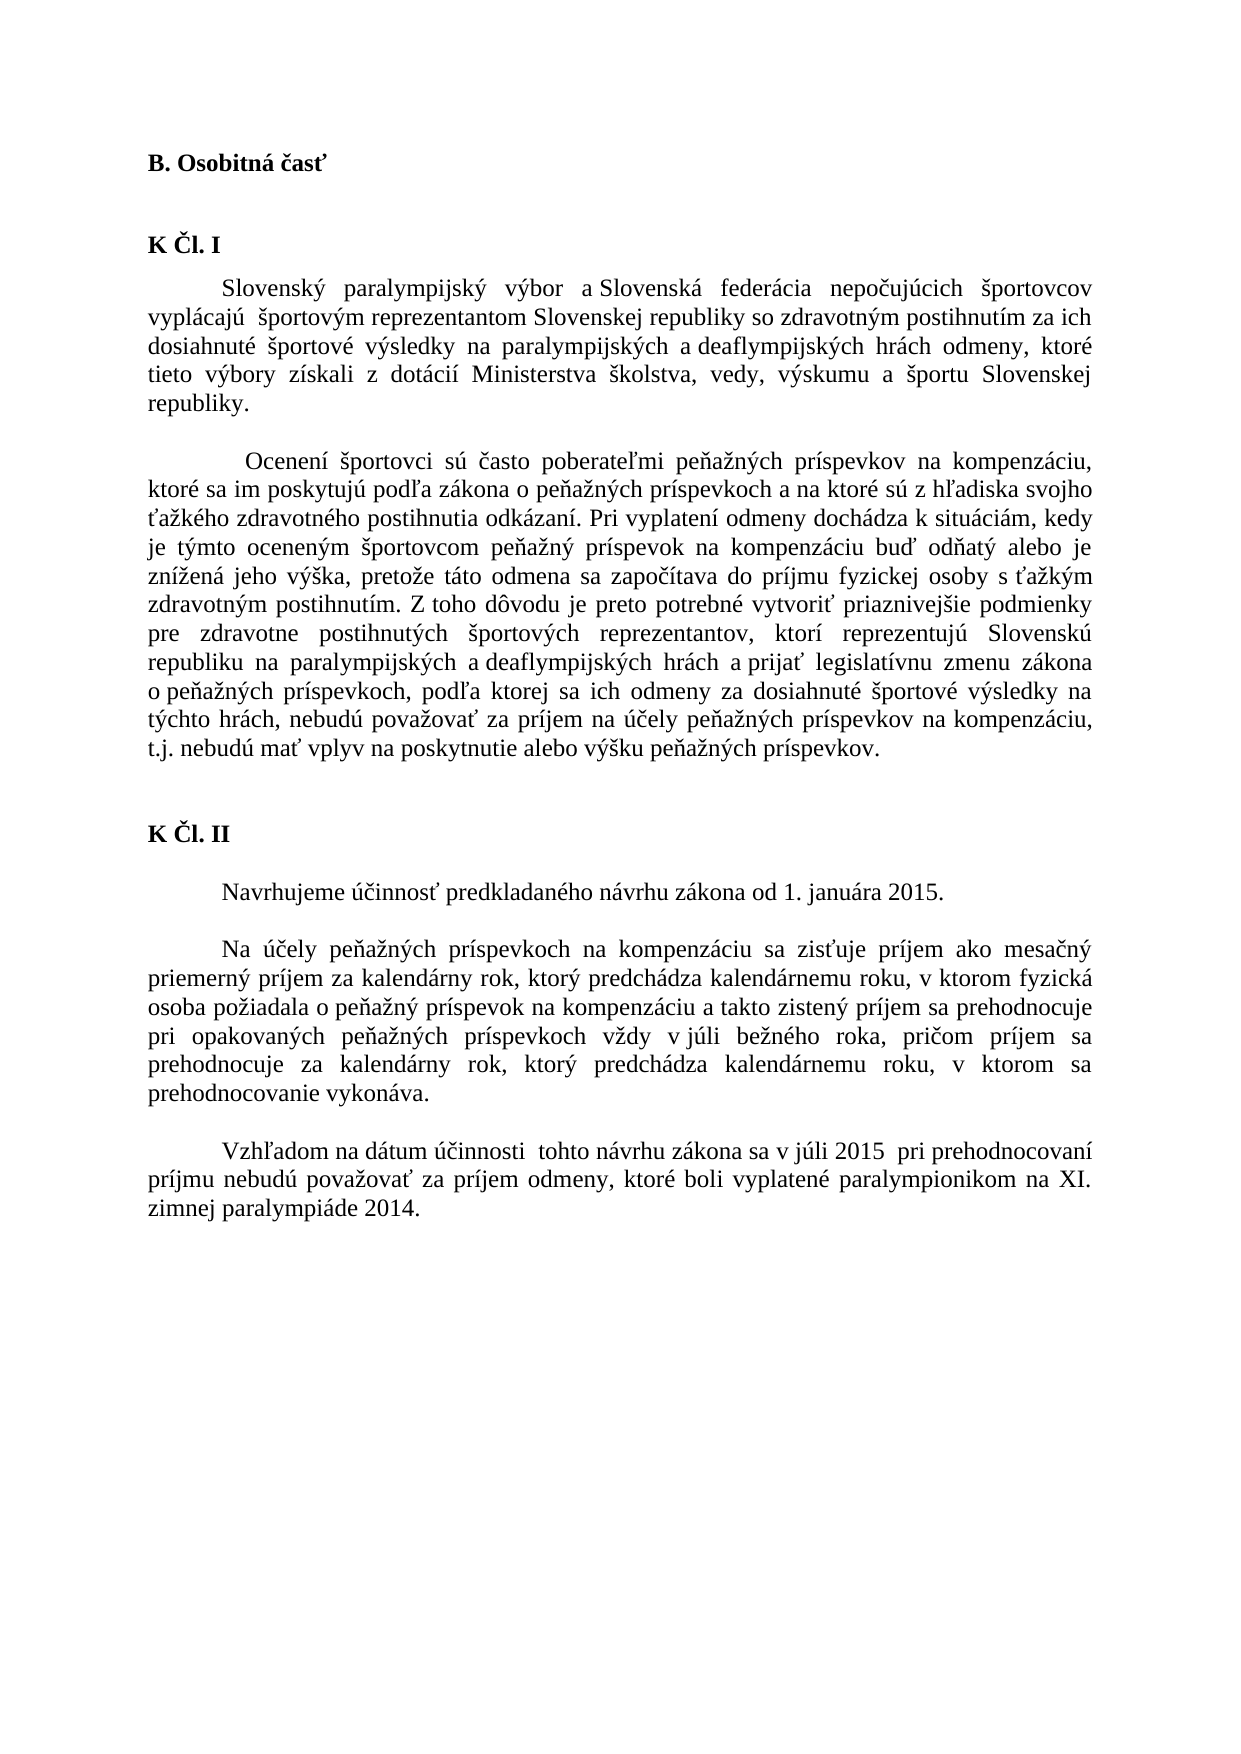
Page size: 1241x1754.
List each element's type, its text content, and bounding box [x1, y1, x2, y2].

text B. Osobitná časť [148, 148, 1093, 176]
text Slovenský paralympijský výbor a Slovenská federácia nepočujúcich športovcov vyplácajú športovým reprezentantom Slovenskej republiky so zdravotným postihnutím za ich dosiahnuté športové výsledky na paralympijských a deaflympijských hrách odmeny, ktoré tieto výbory získali z dotácií Ministerstva školstva, vedy, výskumu a športu Slovenskej republiky. [148, 273, 1093, 417]
text K Čl. II [148, 819, 1093, 848]
text Vzhľadom na dátum účinnosti tohto návrhu zákona sa v júli 2015 pri prehodnocovaní príjmu nebudú považovať za príjem odmeny, ktoré boli vyplatené paralympionikom na XI. zimnej paralympiáde 2014. [148, 1136, 1093, 1222]
text Na účely peňažných príspevkoch na kompenzáciu sa zisťuje príjem ako mesačný priemerný príjem za kalendárny rok, ktorý predchádza kalendárnemu roku, v ktorom fyzická osoba požiadala o peňažný príspevok na kompenzáciu a takto zistený príjem sa prehodnocuje pri opakovaných peňažných príspevkoch vždy v júli bežného roka, pričom príjem sa prehodnocuje za kalendárny rok, ktorý predchádza kalendárnemu roku, v ktorom sa prehodnocovanie vykonáva. [148, 934, 1093, 1107]
text Ocenení športovci sú často poberateľmi peňažných príspevkov na kompenzáciu, ktoré sa im poskytujú podľa zákona o peňažných príspevkoch a na ktoré sú z hľadiska svojho ťažkého zdravotného postihnutia odkázaní. Pri vyplatení odmeny dochádza k situáciám, kedy je týmto oceneným športovcom peňažný príspevok na kompenzáciu buď odňatý alebo je znížená jeho výška, pretože táto odmena sa započítava do príjmu fyzickej osoby s ťažkým zdravotným postihnutím. Z toho dôvodu je preto potrebné vytvoriť priaznivejšie podmienky pre zdravotne postihnutých športových reprezentantov, ktorí reprezentujú Slovenskú republiku na paralympijských a deaflympijských hrách a prijať legislatívnu zmenu zákona o peňažných príspevkoch, podľa ktorej sa ich odmeny za dosiahnuté športové výsledky na týchto hrách, nebudú považovať za príjem na účely peňažných príspevkov na kompenzáciu, t.j. nebudú mať vplyv na poskytnutie alebo výšku peňažných príspevkov. [148, 446, 1093, 762]
text K Čl. I [148, 230, 1093, 259]
text Navrhujeme účinnosť predkladaného návrhu zákona od 1. januára 2015. [148, 877, 1093, 906]
